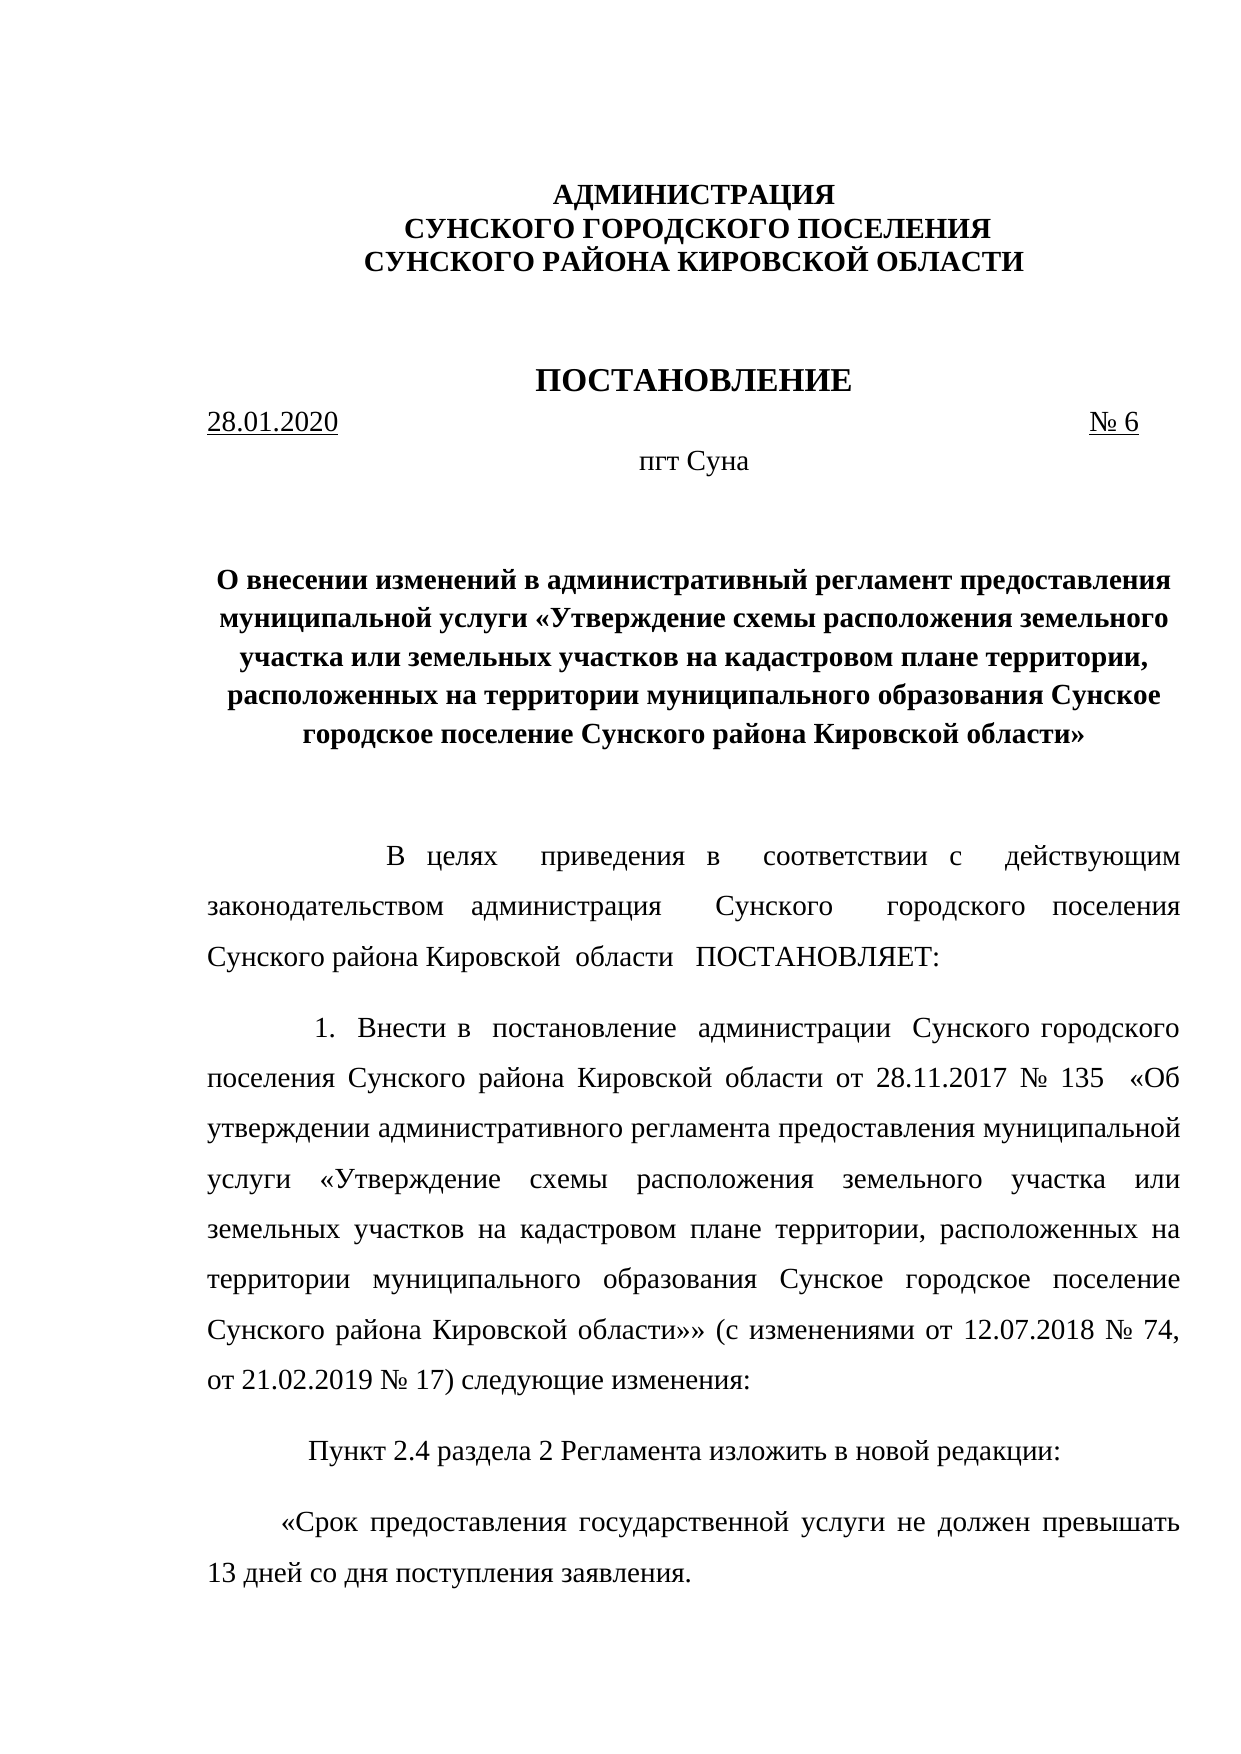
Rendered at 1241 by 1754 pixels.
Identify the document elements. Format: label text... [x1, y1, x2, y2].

text ПОСТАНОВЛЕНИЕ [207, 360, 1181, 399]
text пгт Суна [207, 443, 1181, 477]
text СУНСКОГО ГОРОДСКОГО ПОСЕЛЕНИЯ [207, 211, 1181, 244]
text 1. Внести в постановление администрации Сунского городского поселения Сунского района Кировской области от 28.11.2017 № 135 «Об утверждении административного регламента предоставления муниципальной услуги «Утверждение схемы расположения земельного участка или земельных участков на кадастровом плане территории, расположенных на территории муниципального образования Сунское городское поселение Сунского района Кировской области»» (с изменениями от 12.07.2018 № 74, от 21.02.2019 № 17) следующие изменения: [207, 1010, 1181, 1396]
text В целях приведения в соответствии с действующим законодательством администрация Сунского городского поселения Сунского района Кировской области ПОСТАНОВЛЯЕТ: [207, 838, 1181, 972]
text Пункт 2.4 раздела 2 Регламента изложить в новой редакции: [207, 1433, 1181, 1467]
text СУНСКОГО РАЙОНА КИРОВСКОЙ ОБЛАСТИ [207, 244, 1181, 278]
text «Срок предоставления государственной услуги не должен превышать 13 дней со дня поступления заявления. [207, 1504, 1181, 1588]
text О внесении изменений в административный регламент предоставления муниципальной услуги «Утверждение схемы расположения земельного участка или земельных участков на кадастровом плане территории, расположенных на территории муниципального образования Сунское городское поселение Сунского района Кировской области» [207, 562, 1181, 749]
text АДМИНИСТРАЦИЯ [207, 177, 1181, 211]
text 28.01.2020 № 6 [207, 404, 1181, 438]
